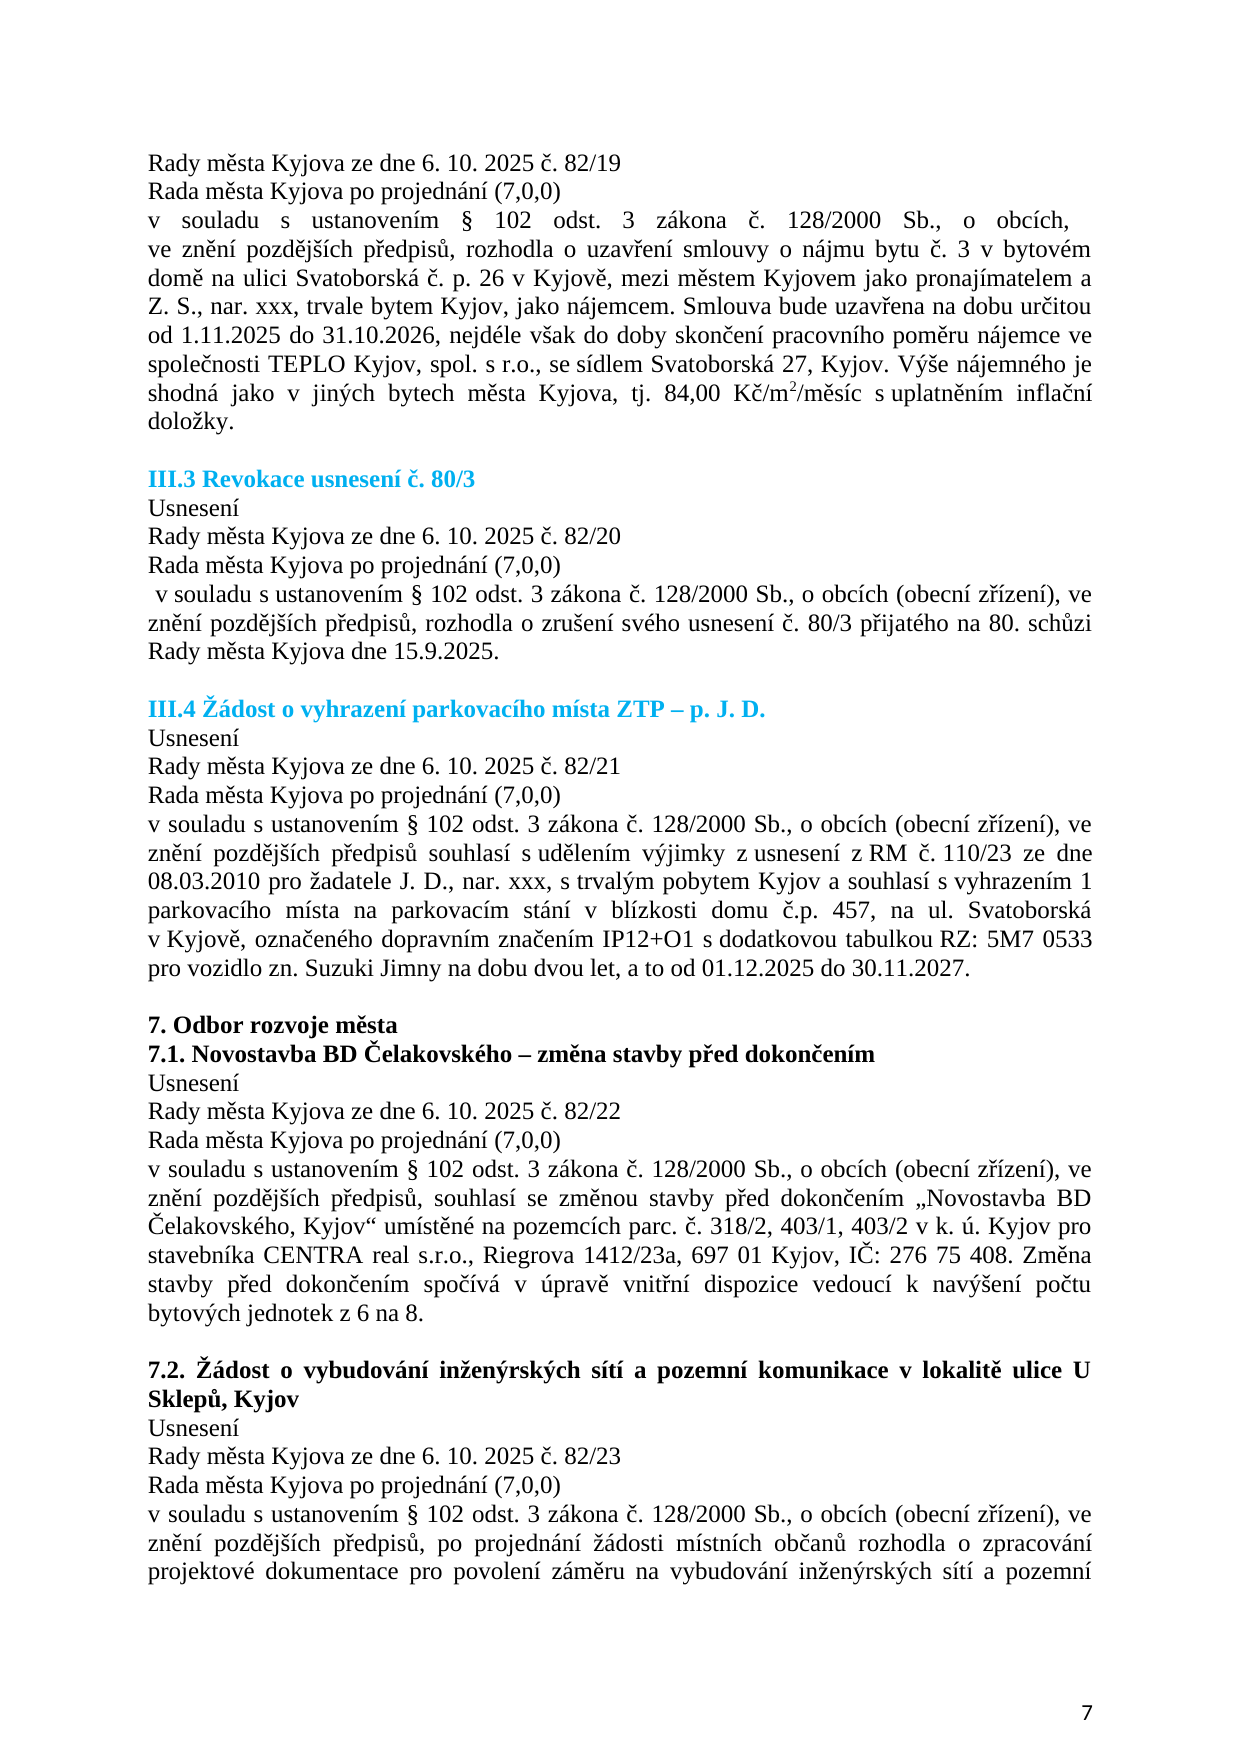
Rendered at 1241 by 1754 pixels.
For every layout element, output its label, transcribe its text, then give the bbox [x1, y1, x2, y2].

text Usnesení [148, 1068, 1093, 1096]
text Rada města Kyjova po projednání (7,0,0) [148, 550, 1093, 579]
text 7.2. Žádost o vybudování inženýrských sítí a pozemní komunikace v lokalitě ulice U Sklepů, Kyjov [148, 1355, 1093, 1413]
text Usnesení [148, 493, 1093, 521]
text Rady města Kyjova ze dne 6. 10. 2025 č. 82/23 [148, 1441, 1093, 1470]
text v souladu s ustanovením § 102 odst. 3 zákona č. 128/2000 Sb., o obcích (obecní zřízení), ve znění pozdějších předpisů souhlasí s udělením výjimky z usnesení z RM č. 110/23 ze dne 08.03.2010 pro žadatele J. D., nar. xxx, s trvalým pobytem Kyjov a souhlasí s vyhrazením 1 parkovacího místa na parkovacím stání v blízkosti domu č.p. 457, na ul. Svatoborská v Kyjově, označeného dopravním značením IP12+O1 s dodatkovou tabulkou RZ: 5M7 0533 pro vozidlo zn. Suzuki Jimny na dobu dvou let, a to od 01.12.2025 do 30.11.2027. [148, 809, 1093, 981]
text Rady města Kyjova ze dne 6. 10. 2025 č. 82/20 [148, 521, 1093, 550]
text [148, 1499, 1093, 1585]
text III.4 Žádost o vyhrazení parkovacího místa ZTP – p. J. D. [148, 694, 1093, 723]
text Rady města Kyjova ze dne 6. 10. 2025 č. 82/22 [148, 1096, 1093, 1125]
text 7.1. Novostavba BD Čelakovského – změna stavby před dokončením [148, 1039, 1093, 1068]
text Rada města Kyjova po projednání (7,0,0) [148, 780, 1093, 809]
text Rada města Kyjova po projednání (7,0,0) [148, 1125, 1093, 1154]
text Usnesení [148, 1413, 1093, 1441]
text Usnesení [148, 723, 1093, 751]
text v souladu s ustanovením § 102 odst. 3 zákona č. 128/2000 Sb., o obcích, ve znění pozdějších předpisů, rozhodla o uzavření smlouvy o nájmu bytu č. 3 v bytovém domě na ulici Svatoborská č. p. 26 v Kyjově, mezi městem Kyjovem jako pronajímatelem a Z. S., nar. xxx, trvale bytem Kyjov, jako nájemcem. Smlouva bude uzavřena na dobu určitou od 1.11.2025 do 31.10.2026, nejdéle však do doby skončení pracovního poměru nájemce ve společnosti TEPLO Kyjov, spol. s r.o., se sídlem Svatoborská 27, Kyjov. Výše nájemného je shodná jako v jiných bytech města Kyjova, tj. 84,00 Kč/m2/měsíc s uplatněním inflační doložky. [148, 205, 1093, 435]
text III.3 Revokace usnesení č. 80/3 [148, 464, 1093, 493]
text Rada města Kyjova po projednání (7,0,0) [148, 1470, 1093, 1499]
text Rady města Kyjova ze dne 6. 10. 2025 č. 82/21 [148, 751, 1093, 780]
text Rada města Kyjova po projednání (7,0,0) [148, 176, 1093, 205]
text v souladu s ustanovením § 102 odst. 3 zákona č. 128/2000 Sb., o obcích (obecní zřízení), ve znění pozdějších předpisů, rozhodla o zrušení svého usnesení č. 80/3 přijatého na 80. schůzi Rady města Kyjova dne 15.9.2025. [148, 579, 1093, 665]
text Rady města Kyjova ze dne 6. 10. 2025 č. 82/19 [148, 148, 1093, 176]
text v souladu s ustanovením § 102 odst. 3 zákona č. 128/2000 Sb., o obcích (obecní zřízení), ve znění pozdějších předpisů, souhlasí se změnou stavby před dokončením „Novostavba BD Čelakovského, Kyjov“ umístěné na pozemcích parc. č. 318/2, 403/1, 403/2 v k. ú. Kyjov pro stavebníka CENTRA real s.r.o., Riegrova 1412/23a, 697 01 Kyjov, IČ: 276 75 408. Změna stavby před dokončením spočívá v úpravě vnitřní dispozice vedoucí k navýšení počtu bytových jednotek z 6 na 8. [148, 1154, 1093, 1326]
text 7. Odbor rozvoje města [148, 1010, 1093, 1039]
